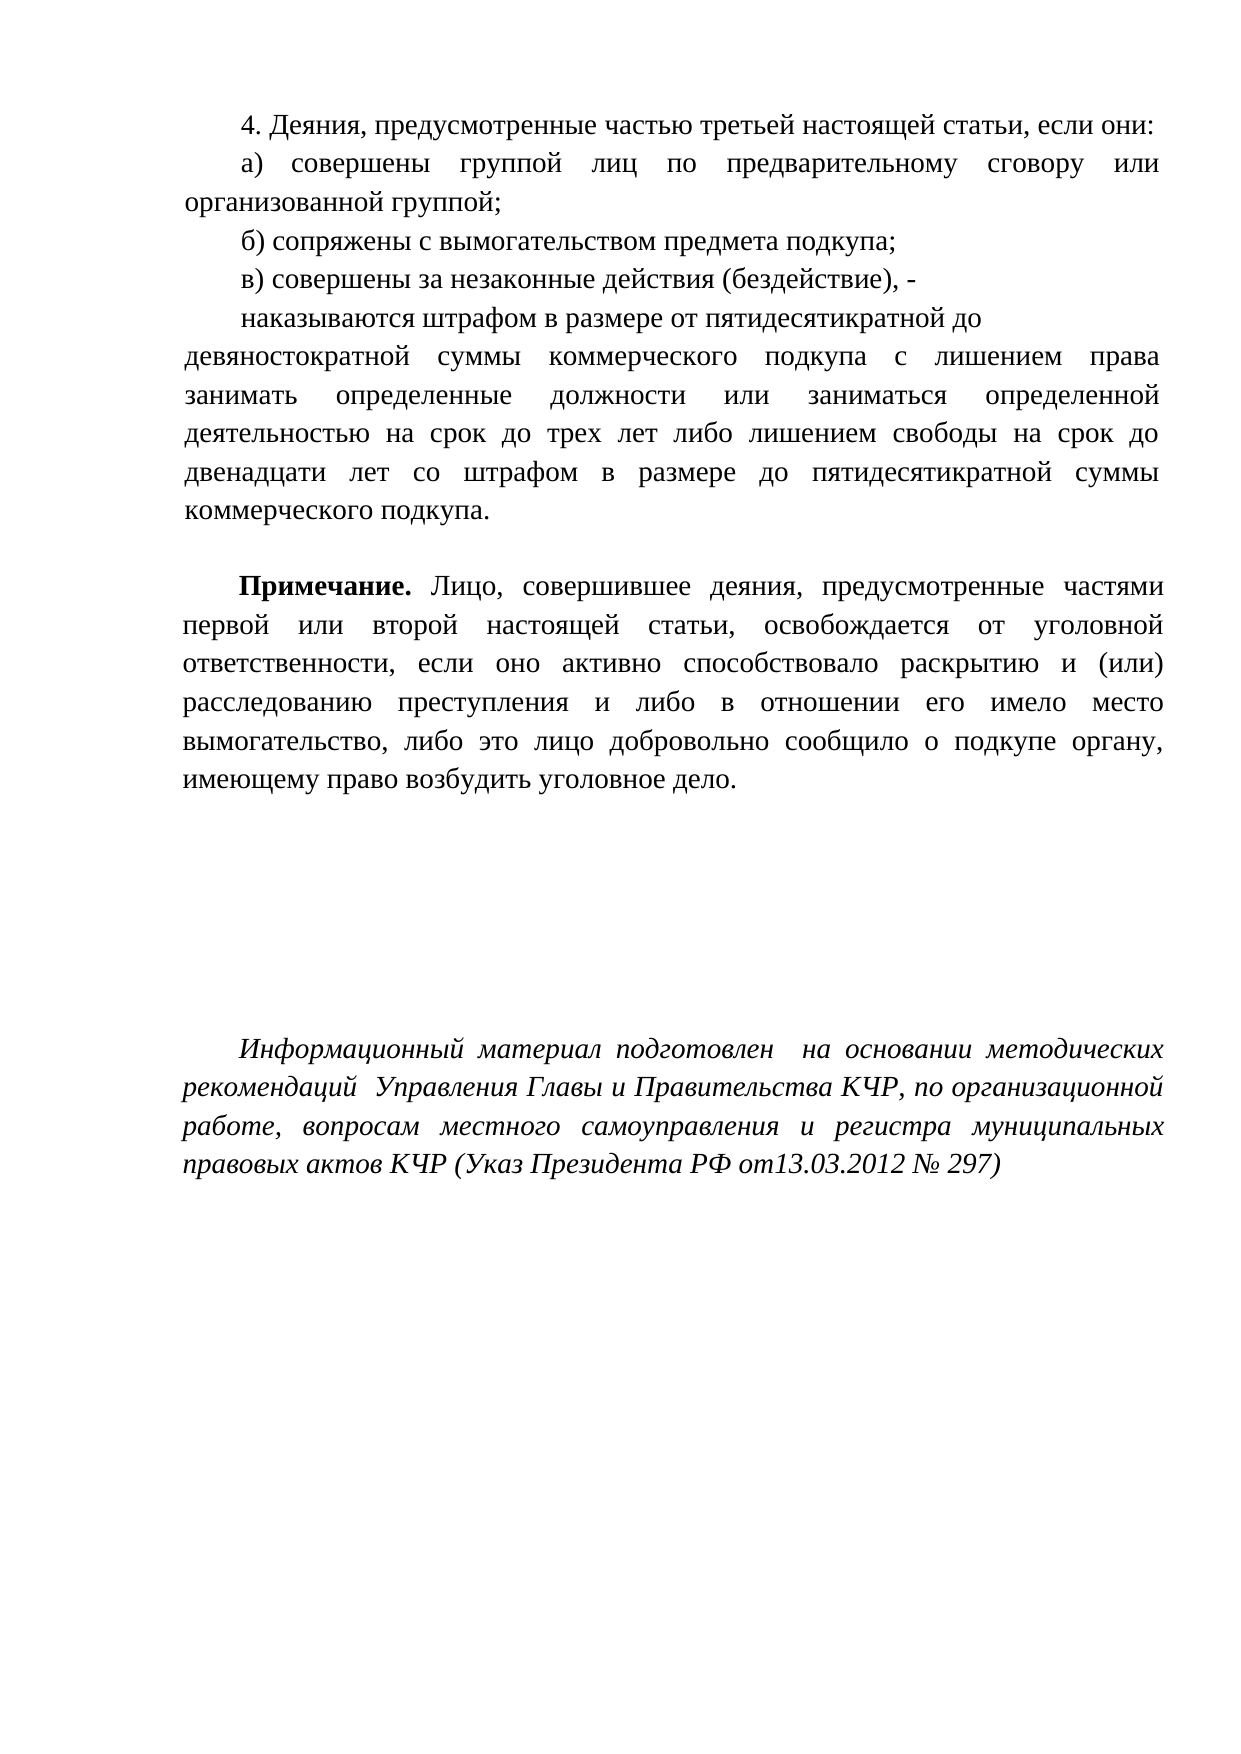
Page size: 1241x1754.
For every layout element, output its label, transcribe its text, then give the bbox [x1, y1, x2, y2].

text девяностократной суммы коммерческого подкупа с лишением права занимать определенные должности или заниматься определенной деятельностью на срок до трех лет либо лишением свободы на срок до двенадцати лет со штрафом в размере до пятидесятикратной суммы коммерческого подкупа. [184, 335, 1160, 527]
list Деяния, предусмотренные частью третьей настоящей статьи, если они: [184, 103, 1167, 142]
text Примечание. Лицо, совершившее деяния, предусмотренные частями первой или второй настоящей статьи, освобождается от уголовной ответственности, если оно активно способствовало раскрытию и (или) расследованию преступления и либо в отношении его имело место вымогательство, либо это лицо добровольно сообщило о подкупе органу, имеющему право возбудить уголовное дело. [182, 565, 1164, 796]
text а) совершены группой лиц по предварительному сговору или организованной группой; [184, 142, 1160, 219]
text в) совершены за незаконные действия (бездействие), - [184, 258, 1167, 296]
text наказываются штрафом в размере от пятидесятикратной до [184, 296, 1167, 335]
text б) сопряжены с вымогательством предмета подкупа; [184, 219, 1167, 258]
text Информационный материал подготовлен на основании методических рекомендаций Управления Главы и Правительства КЧР, по организационной работе, вопросам местного самоуправления и регистра муниципальных правовых актов КЧР (Указ Президента РФ от13.03.2012 № 297) [182, 1027, 1164, 1182]
